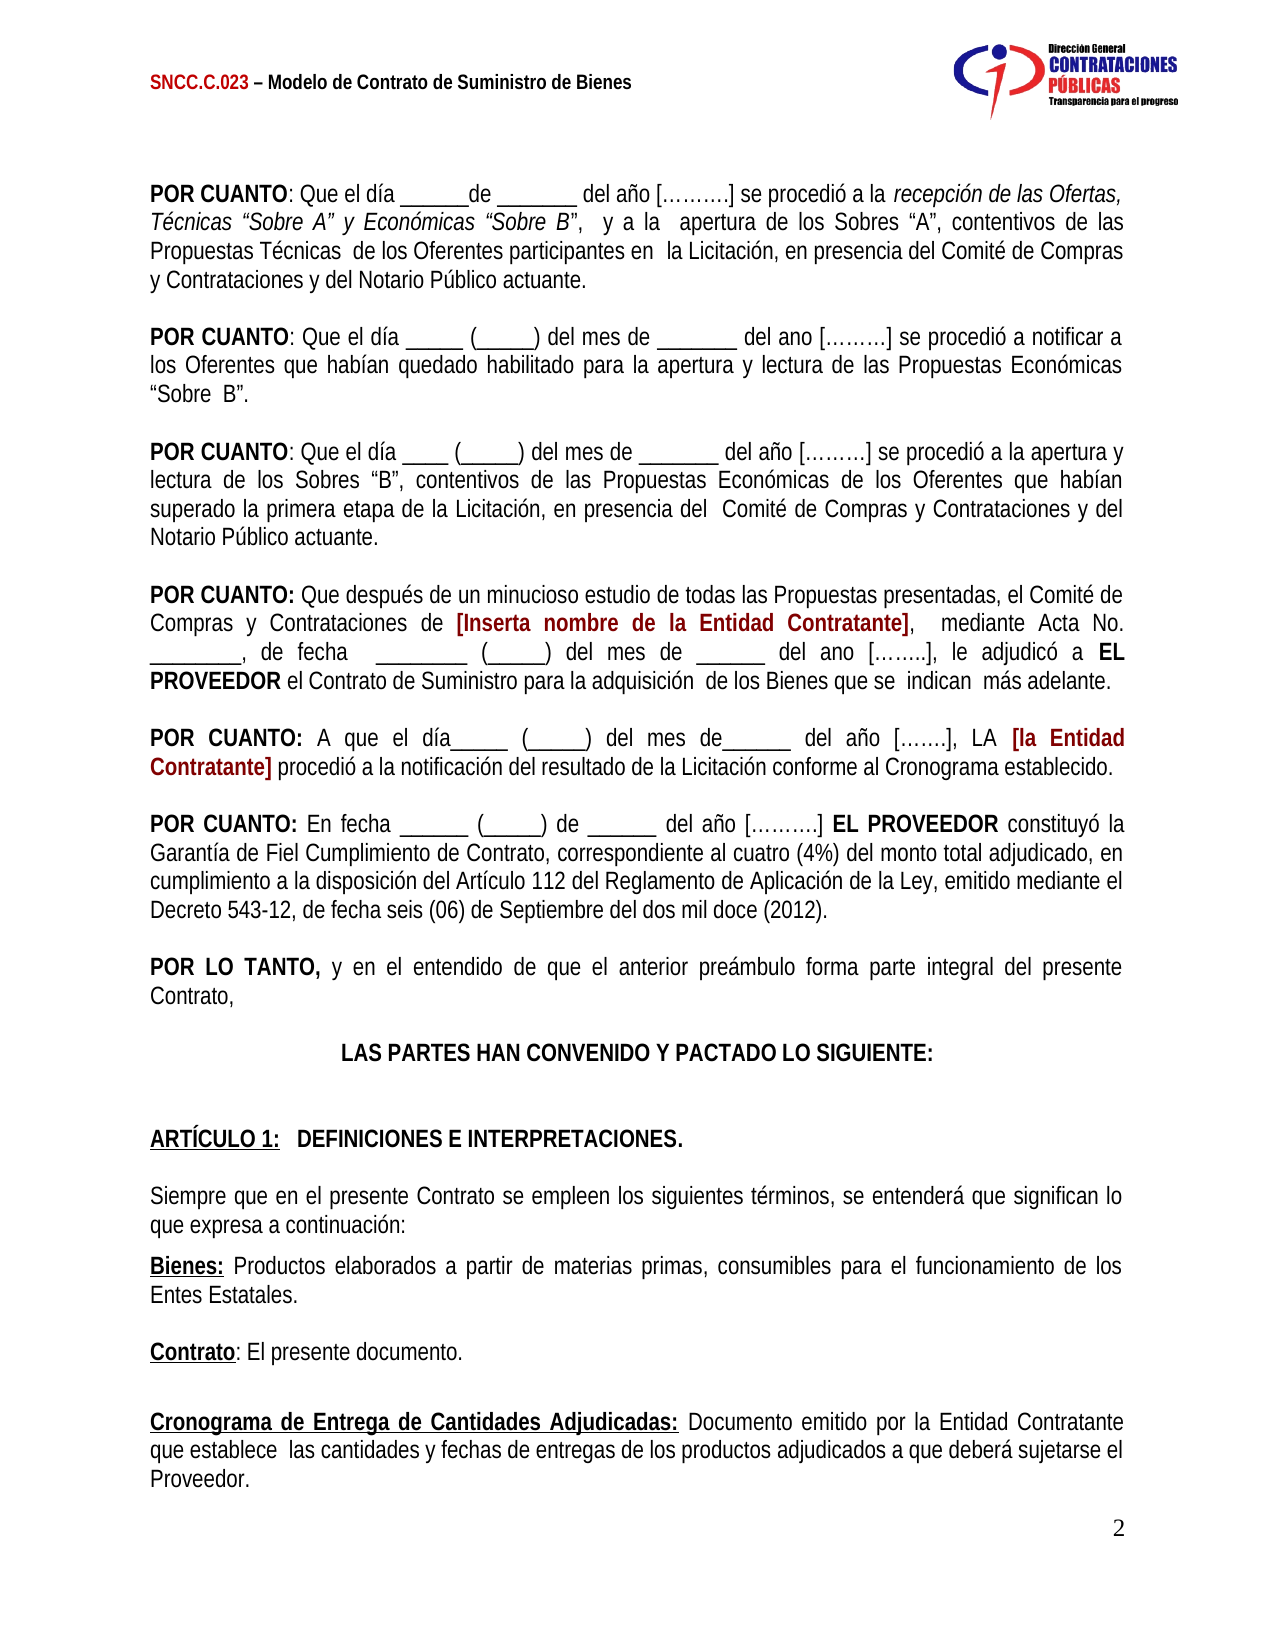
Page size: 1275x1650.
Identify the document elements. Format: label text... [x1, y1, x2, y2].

text POR CUANTO: Que el día ______de _______ del año [……….] se procedió a la recepción de las Ofertas, Técnicas “Sobre A” y Económicas “Sobre B”, y a la apertura de los Sobres “A”, contentivos de las Propuestas Técnicas de los Oferentes participantes en la Licitación, en presencia del Comité de Compras y Contrataciones y del Notario Público actuante. [150, 179, 1125, 293]
text POR CUANTO: Que el día _____ (_____) del mes de _______ del ano [………] se procedió a notificar a los Oferentes que habían quedado habilitado para la apertura y lectura de las Propuestas Económicas “Sobre B”. [150, 322, 1125, 408]
text POR CUANTO: En fecha ______ (_____) de ______ del año [……….] EL PROVEEDOR constituyó la Garantía de Fiel Cumplimiento de Contrato, correspondiente al cuatro (4%) del monto total adjudicado, en cumplimiento a la disposición del Artículo 112 del Reglamento de Aplicación de la Ley, emitido mediante el Decreto 543-12, de fecha seis (06) de Septiembre del dos mil doce (2012). [150, 809, 1125, 923]
text Contrato: El presente documento. [150, 1337, 1125, 1366]
text POR LO TANTO, y en el entendido de que el anterior preámbulo forma parte integral del presente Contrato, [150, 952, 1125, 1009]
text POR CUANTO: Que el día ____ (_____) del mes de _______ del año [………] se procedió a la apertura y lectura de los Sobres “B”, contentivos de las Propuestas Económicas de los Oferentes que habían superado la primera etapa de la Licitación, en presencia del Comité de Compras y Contrataciones y del Notario Público actuante. [150, 436, 1125, 551]
text ARTÍCULO 1: DEFINICIONES E INTERPRETACIONES. [150, 1124, 1125, 1153]
text Siempre que en el presente Contrato se empleen los siguientes términos, se entenderá que significan lo que expresa a continuación: [150, 1181, 1125, 1238]
text POR CUANTO: A que el día_____ (_____) del mes de______ del año […….], LA [la Entidad Contratante] procedió a la notificación del resultado de la Licitación conforme al Cronograma establecido. [150, 723, 1125, 780]
text Bienes: Productos elaborados a partir de materias primas, consumibles para el funcionamiento de los Entes Estatales. [150, 1251, 1125, 1308]
text Cronograma de Entrega de Cantidades Adjudicadas: Documento emitido por que establece las cantidades y fechas de entregas de los productos adjudicados a que deberá sujetarse el Proveedor. [150, 1407, 1125, 1493]
text POR CUANTO: Que después de un minucioso estudio de todas las Propuestas presentadas, el Comité de Compras y Contrataciones de [Inserta nombre de la Entidad Contratante], mediante Acta No. ________, de fecha ________ (_____) del mes de ______ del ano [……..], le adjudicó a EL PROVEEDOR el Contrato de Suministro para la adquisición de los Bienes que se indican más adelante. [150, 580, 1125, 694]
picture [953, 44, 1178, 120]
text LAS PARTES HAN CONVENIDO Y PACTADO LO SIGUIENTE: [150, 1038, 1125, 1067]
